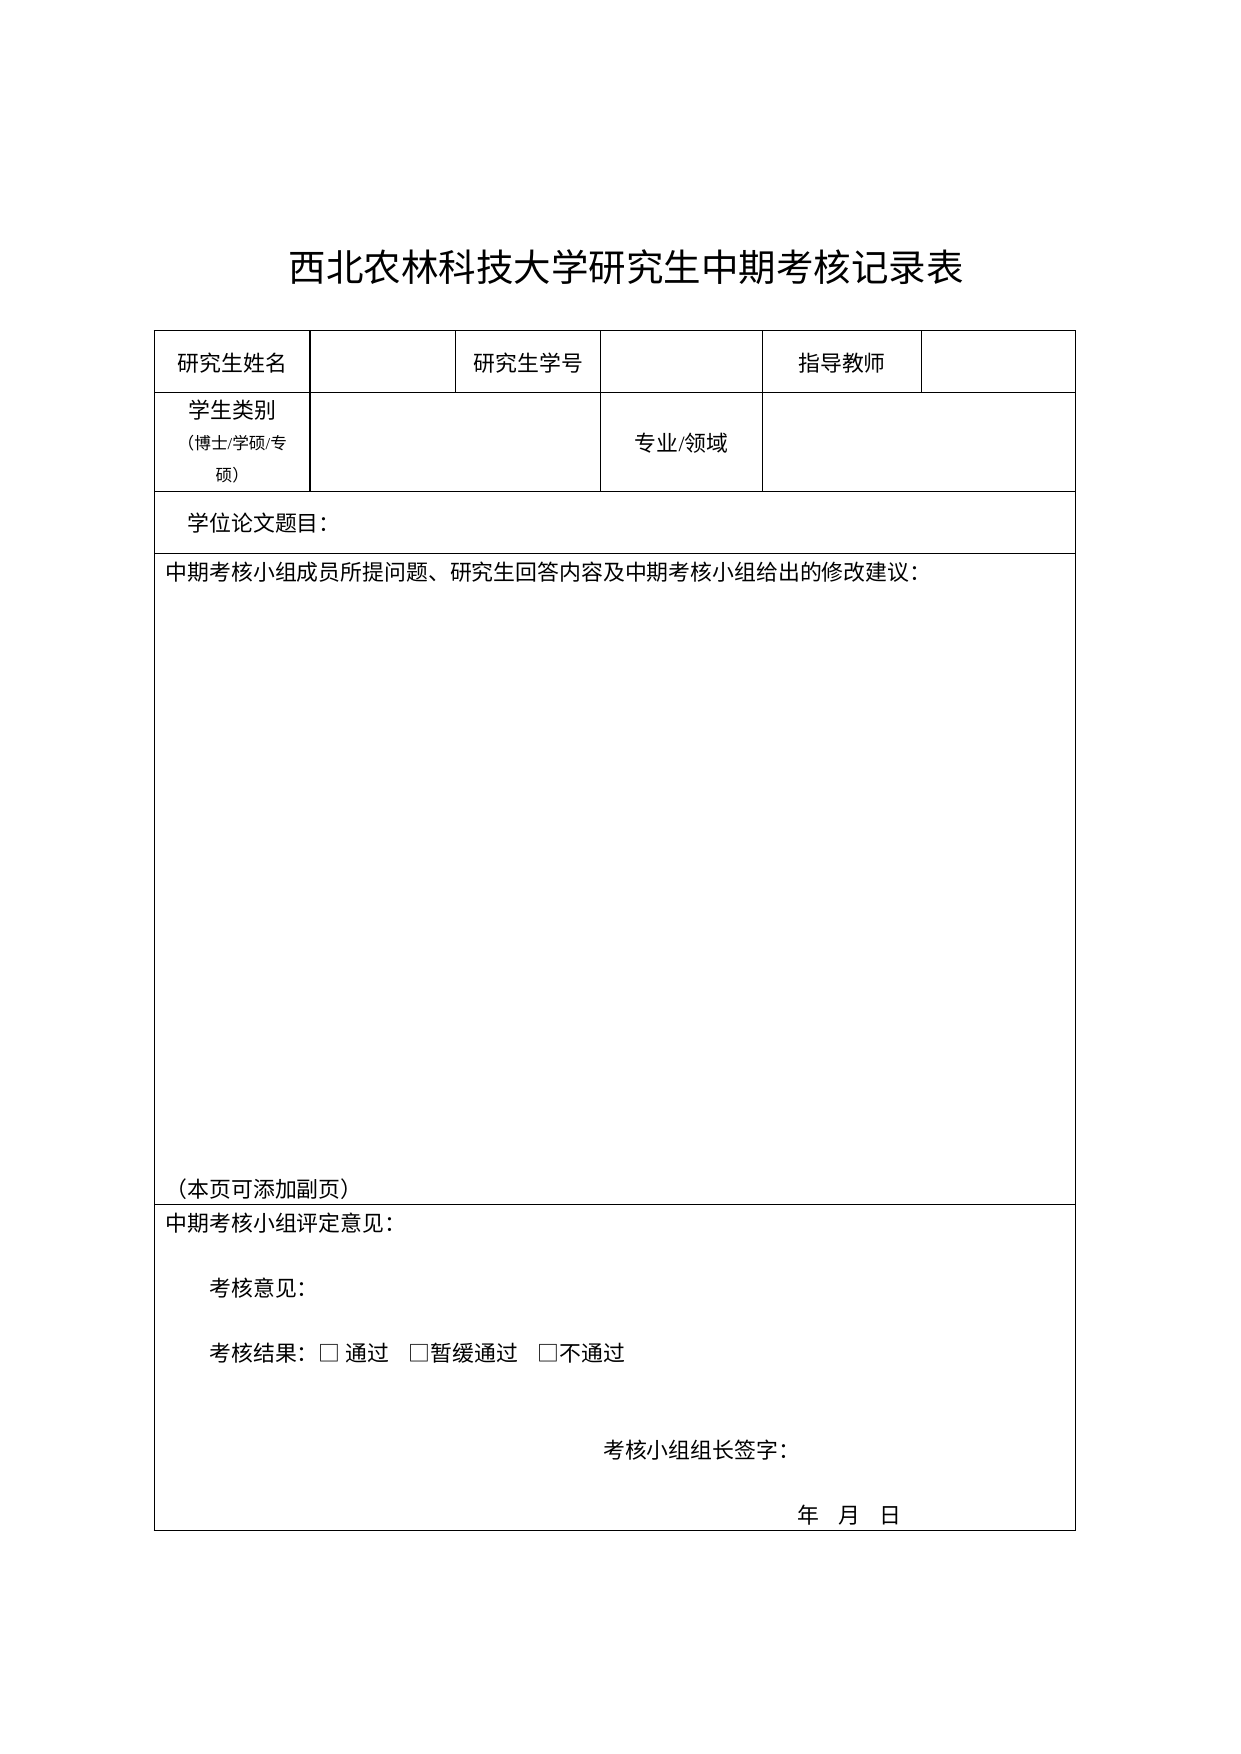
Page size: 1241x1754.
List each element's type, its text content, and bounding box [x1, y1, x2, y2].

table_cell [311, 393, 600, 491]
table_cell 专业/领域 [601, 393, 762, 491]
table_header [922, 331, 1075, 392]
text 西北农林科技大学研究生中期考核记录表 [165, 233, 1087, 298]
table_cell 学位论文题目： [155, 492, 1075, 553]
table_header 研究生姓名 [155, 331, 309, 392]
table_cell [155, 1205, 1075, 1530]
table_cell [763, 393, 1075, 491]
table_cell 学生类别 （博士/学硕/专硕） [155, 393, 309, 491]
table_header [311, 331, 455, 392]
table_cell 中期考核小组成员所提问题、研究生回答内容及中期考核小组给出的修改建议： （本页可添加副页） [155, 554, 1075, 1204]
table_header 研究生学号 [456, 331, 600, 392]
table_header 指导教师 [763, 331, 921, 392]
table_header [601, 331, 762, 392]
